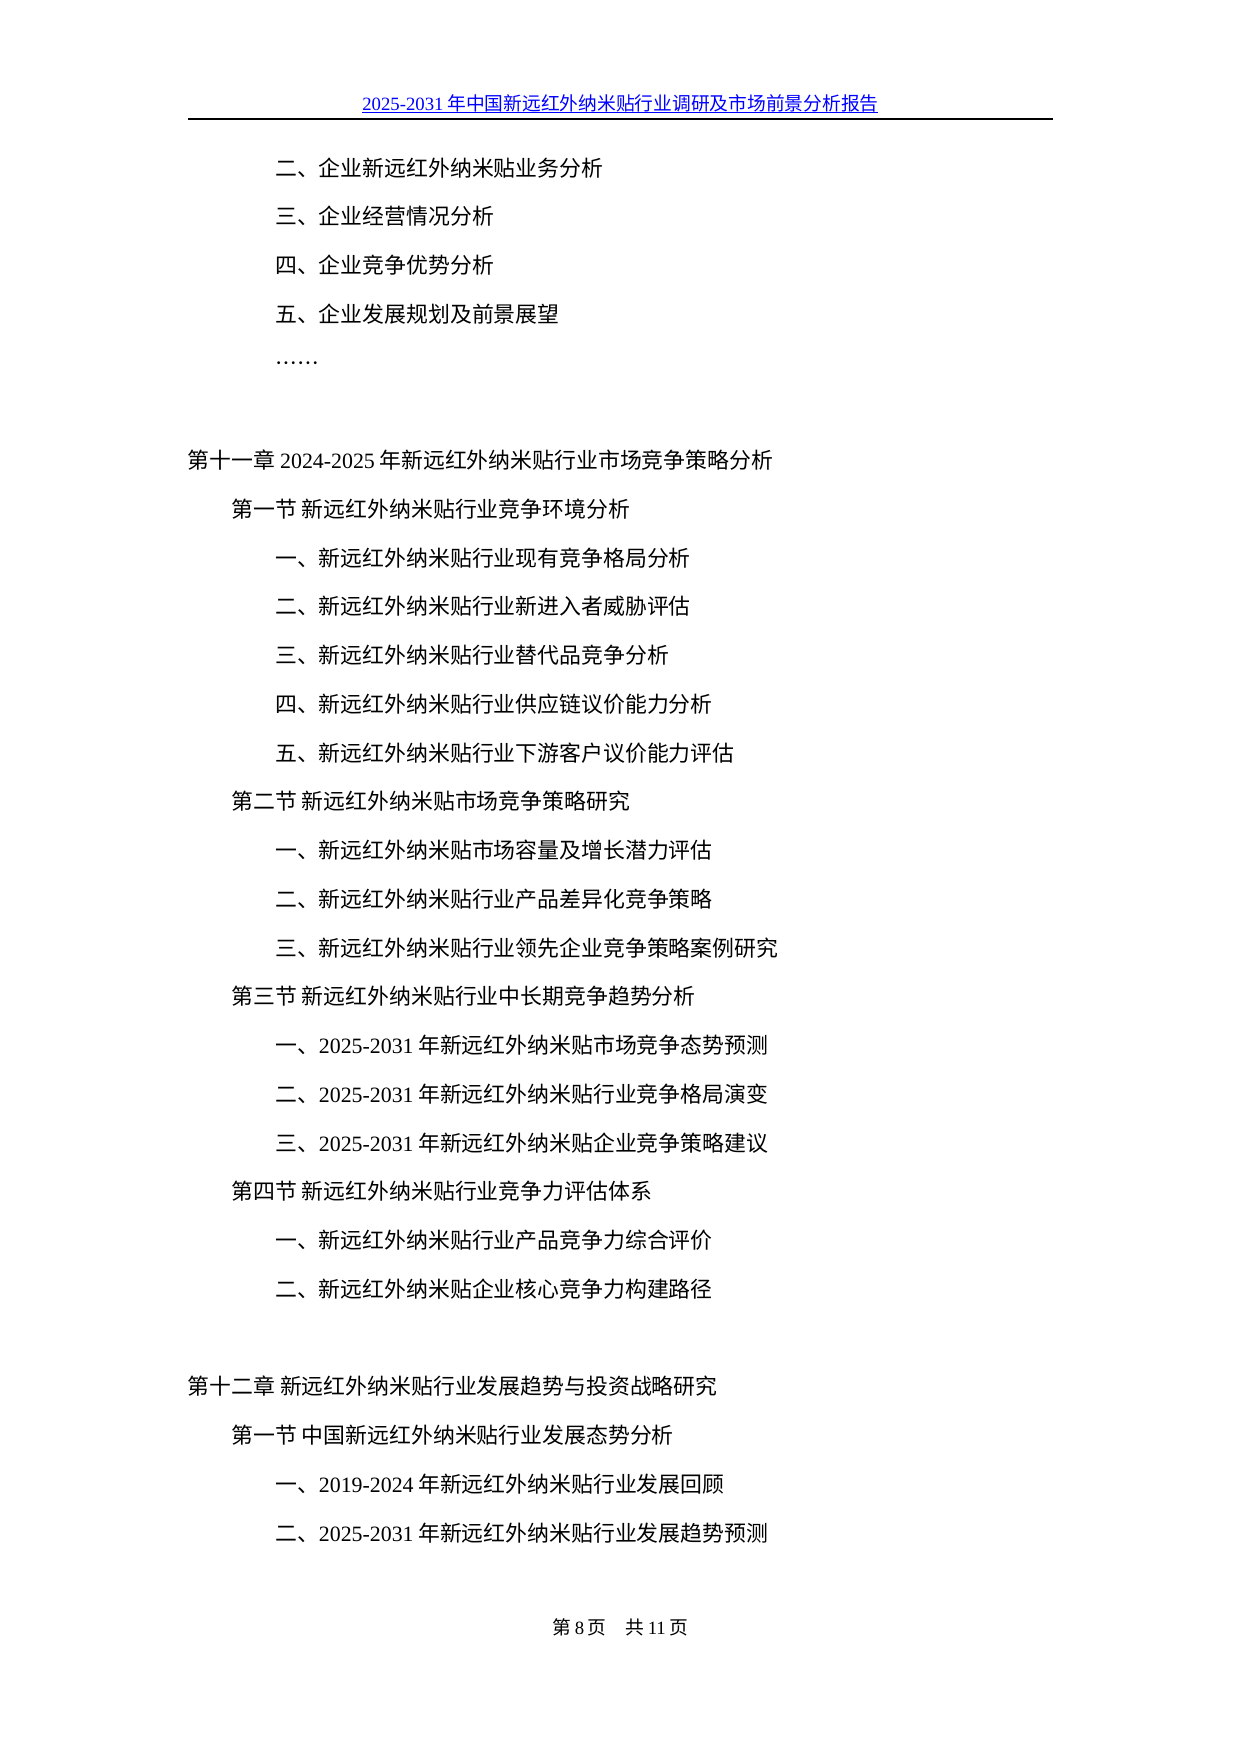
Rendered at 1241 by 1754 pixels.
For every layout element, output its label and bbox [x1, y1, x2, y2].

text [187, 150, 1053, 1548]
